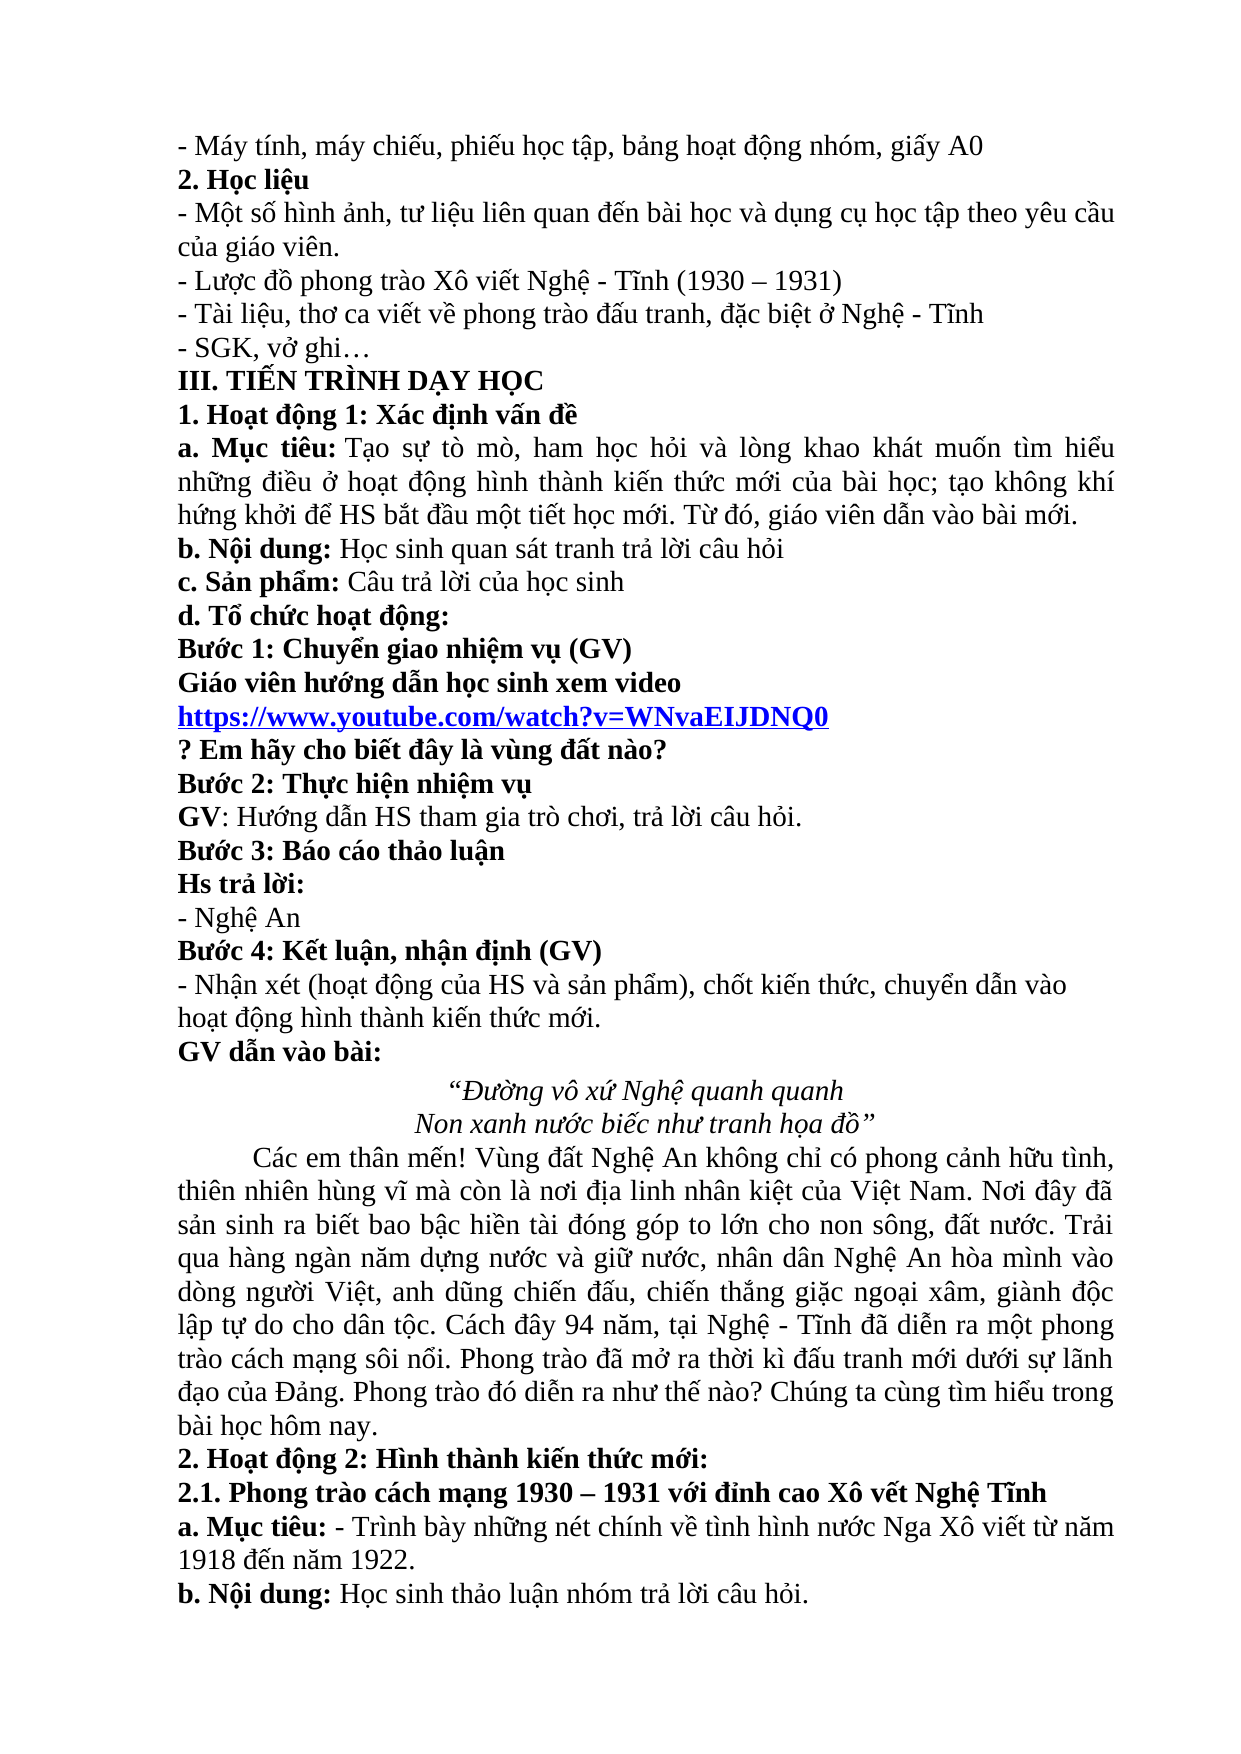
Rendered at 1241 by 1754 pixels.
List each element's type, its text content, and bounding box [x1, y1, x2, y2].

text Hs trả lời: [177, 866, 1115, 900]
text d. Tổ chức hoạt động: [177, 598, 1115, 632]
text - Tài liệu, thơ ca viết về phong trào đấu tranh, đặc biệt ở Nghệ - Tĩnh [177, 296, 1115, 330]
text III. TIẾN TRÌNH DẠY HỌC [177, 363, 1115, 397]
text c. Sản phẩm: Câu trả lời của học sinh [177, 564, 1115, 598]
text - Một số hình ảnh, tư liệu liên quan đến bài học và dụng cụ học tập theo yêu cầu của giáo viên. [177, 196, 1115, 263]
text b. Nội dung: Học sinh quan sát tranh trả lời câu hỏi [177, 531, 1115, 564]
text ? Em hãy cho biết đây là vùng đất nào? [177, 732, 1115, 766]
text “Đường vô xứ Nghệ quanh quanh [177, 1073, 1115, 1106]
text Giáo viên hướng dẫn học sinh xem video [177, 665, 1115, 699]
text Bước 3: Báo cáo thảo luận [177, 833, 1115, 866]
text - Nghệ An [177, 900, 1115, 933]
text Bước 1: Chuyển giao nhiệm vụ (GV) [177, 632, 1115, 665]
text a. Mục tiêu: - Trình bày những nét chính về tình hình nước Nga Xô viết từ năm 1918 đến năm 1922. [177, 1509, 1115, 1576]
text - Nhận xét (hoạt động của HS và sản phẩm), chốt kiến thức, chuyển dẫn vào hoạt động hình thành kiến thức mới. [177, 967, 1115, 1034]
text 2.1. Phong trào cách mạng 1930 – 1931 với đỉnh cao Xô vết Nghệ Tĩnh [177, 1475, 1115, 1509]
text Non xanh nước biếc như tranh họa đồ” [177, 1106, 1115, 1140]
text b. Nội dung: Học sinh thảo luận nhóm trả lời câu hỏi. [177, 1576, 1115, 1609]
text - Lược đồ phong trào Xô viết Nghệ - Tĩnh (1930 – 1931) [177, 263, 1115, 296]
text a. Mục tiêu: Tạo sự tò mò, ham học hỏi và lòng khao khát muốn tìm hiểu những điều ở hoạt động hình thành kiến thức mới của bài học; tạo không khí hứng khởi để HS bắt đầu một tiết học mới. Từ đó, giáo viên dẫn vào bài mới. [177, 430, 1115, 531]
text https://www.youtube.com/watch?v=WNvaEIJDNQ0 [177, 699, 1115, 732]
text Bước 4: Kết luận, nhận định (GV) [177, 933, 1115, 967]
text - Máy tính, máy chiếu, phiếu học tập, bảng hoạt động nhóm, giấy A0 [177, 128, 1115, 162]
text GV dẫn vào bài: [177, 1034, 1115, 1068]
text Bước 2: Thực hiện nhiệm vụ [177, 766, 1115, 799]
text GV: Hướng dẫn HS tham gia trò chơi, trả lời câu hỏi. [177, 799, 1115, 833]
text Các em thân mến! Vùng đất Nghệ An không chỉ có phong cảnh hữu tình, thiên nhiên hùng vĩ mà còn là nơi địa linh nhân kiệt của Việt Nam. Nơi đây đã sản sinh ra biết bao bậc hiền tài đóng góp to lớn cho non sông, đất nước. Trải qua hàng ngàn năm dựng nước và giữ nước, nhân dân Nghệ An hòa mình vào dòng người Việt, anh dũng chiến đấu, chiến thắng giặc ngoại xâm, giành độc lập tự do cho dân tộc. Cách đây 94 năm, tại Nghệ - Tĩnh đã diễn ra một phong trào cách mạng sôi nổi. Phong trào đã mở ra thời kì đấu tranh mới dưới sự lãnh đạo của Đảng. Phong trào đó diễn ra như thế nào? Chúng ta cùng tìm hiểu trong bài học hôm nay. [177, 1140, 1115, 1442]
text 1. Hoạt động 1: Xác định vấn đề [177, 397, 1115, 430]
text 2. Học liệu [177, 162, 1115, 196]
text 2. Hoạt động 2: Hình thành kiến thức mới: [177, 1442, 1115, 1475]
text - SGK, vở ghi… [177, 330, 1115, 363]
